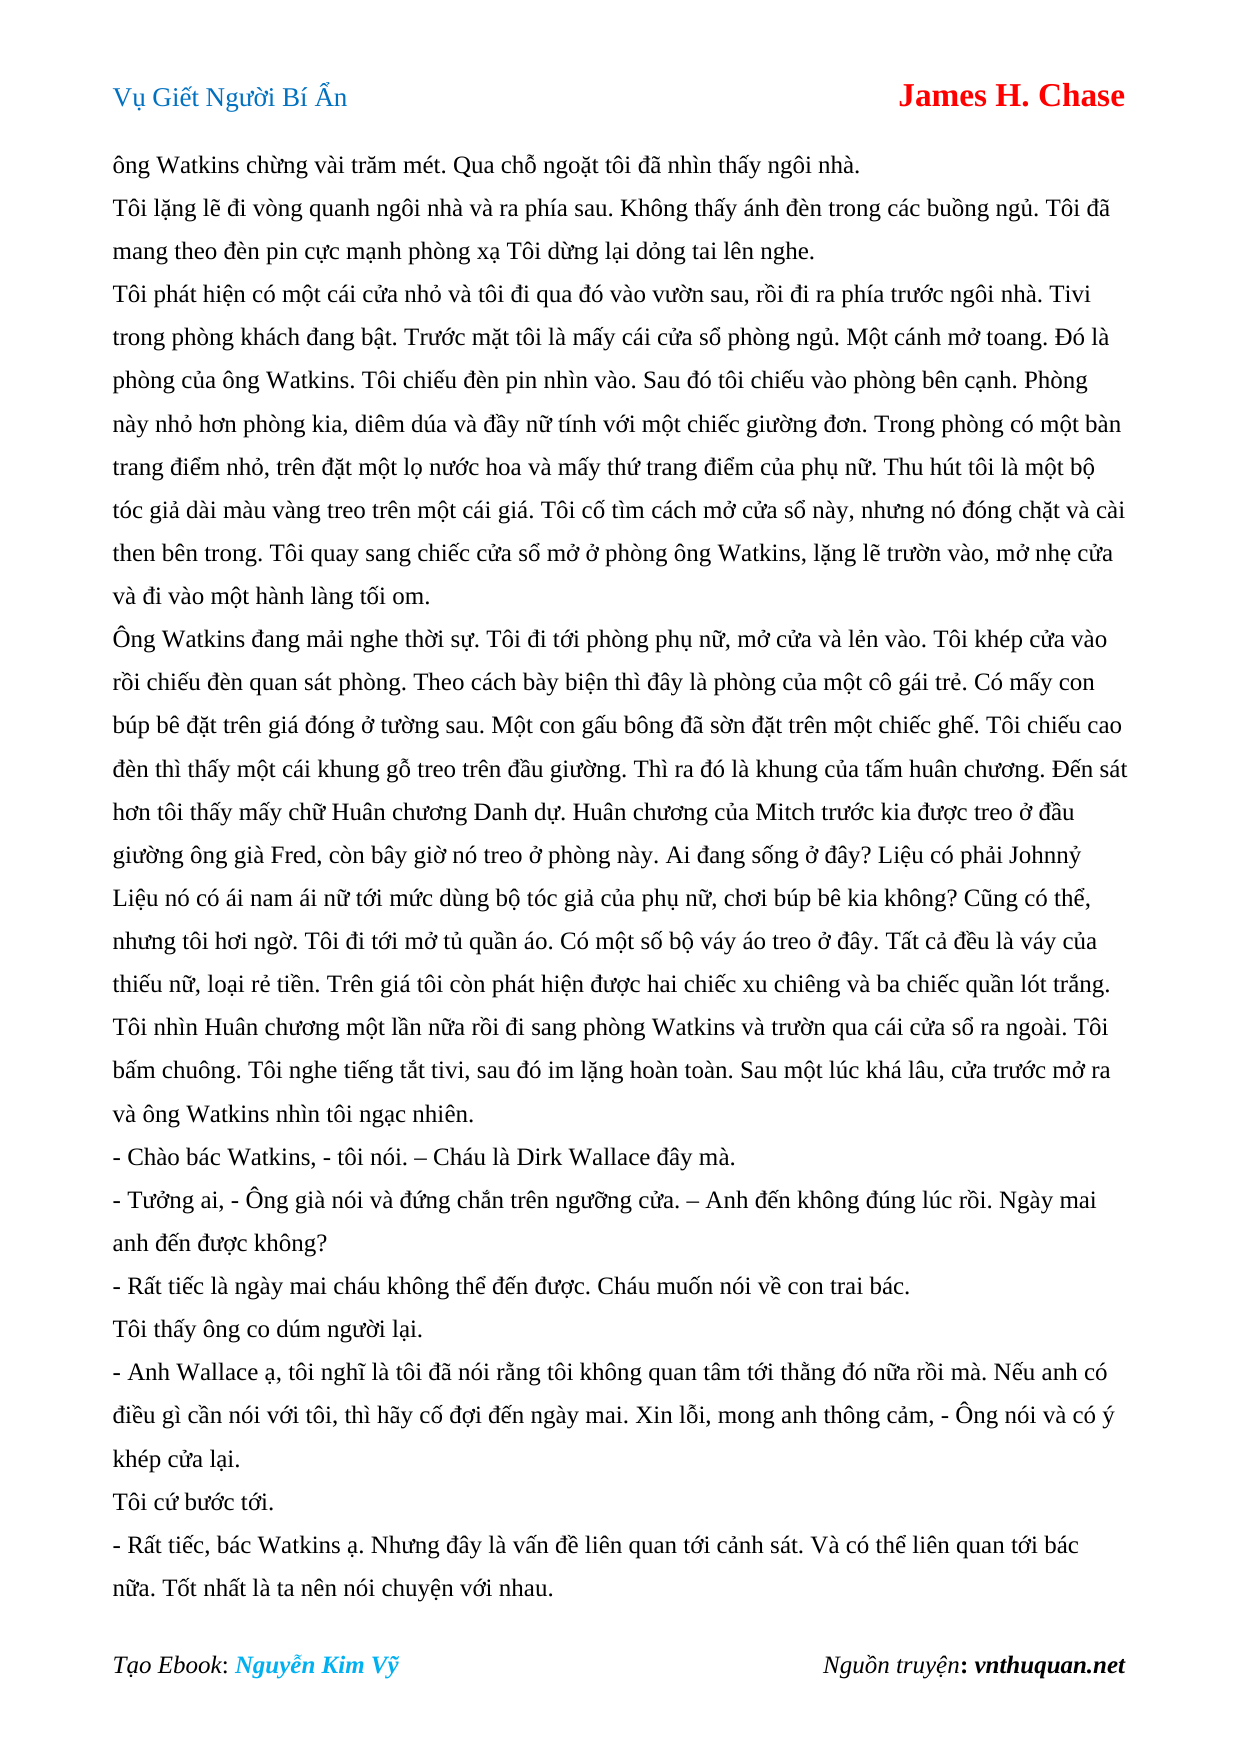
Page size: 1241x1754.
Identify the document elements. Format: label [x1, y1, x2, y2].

text [112, 150, 1128, 1602]
